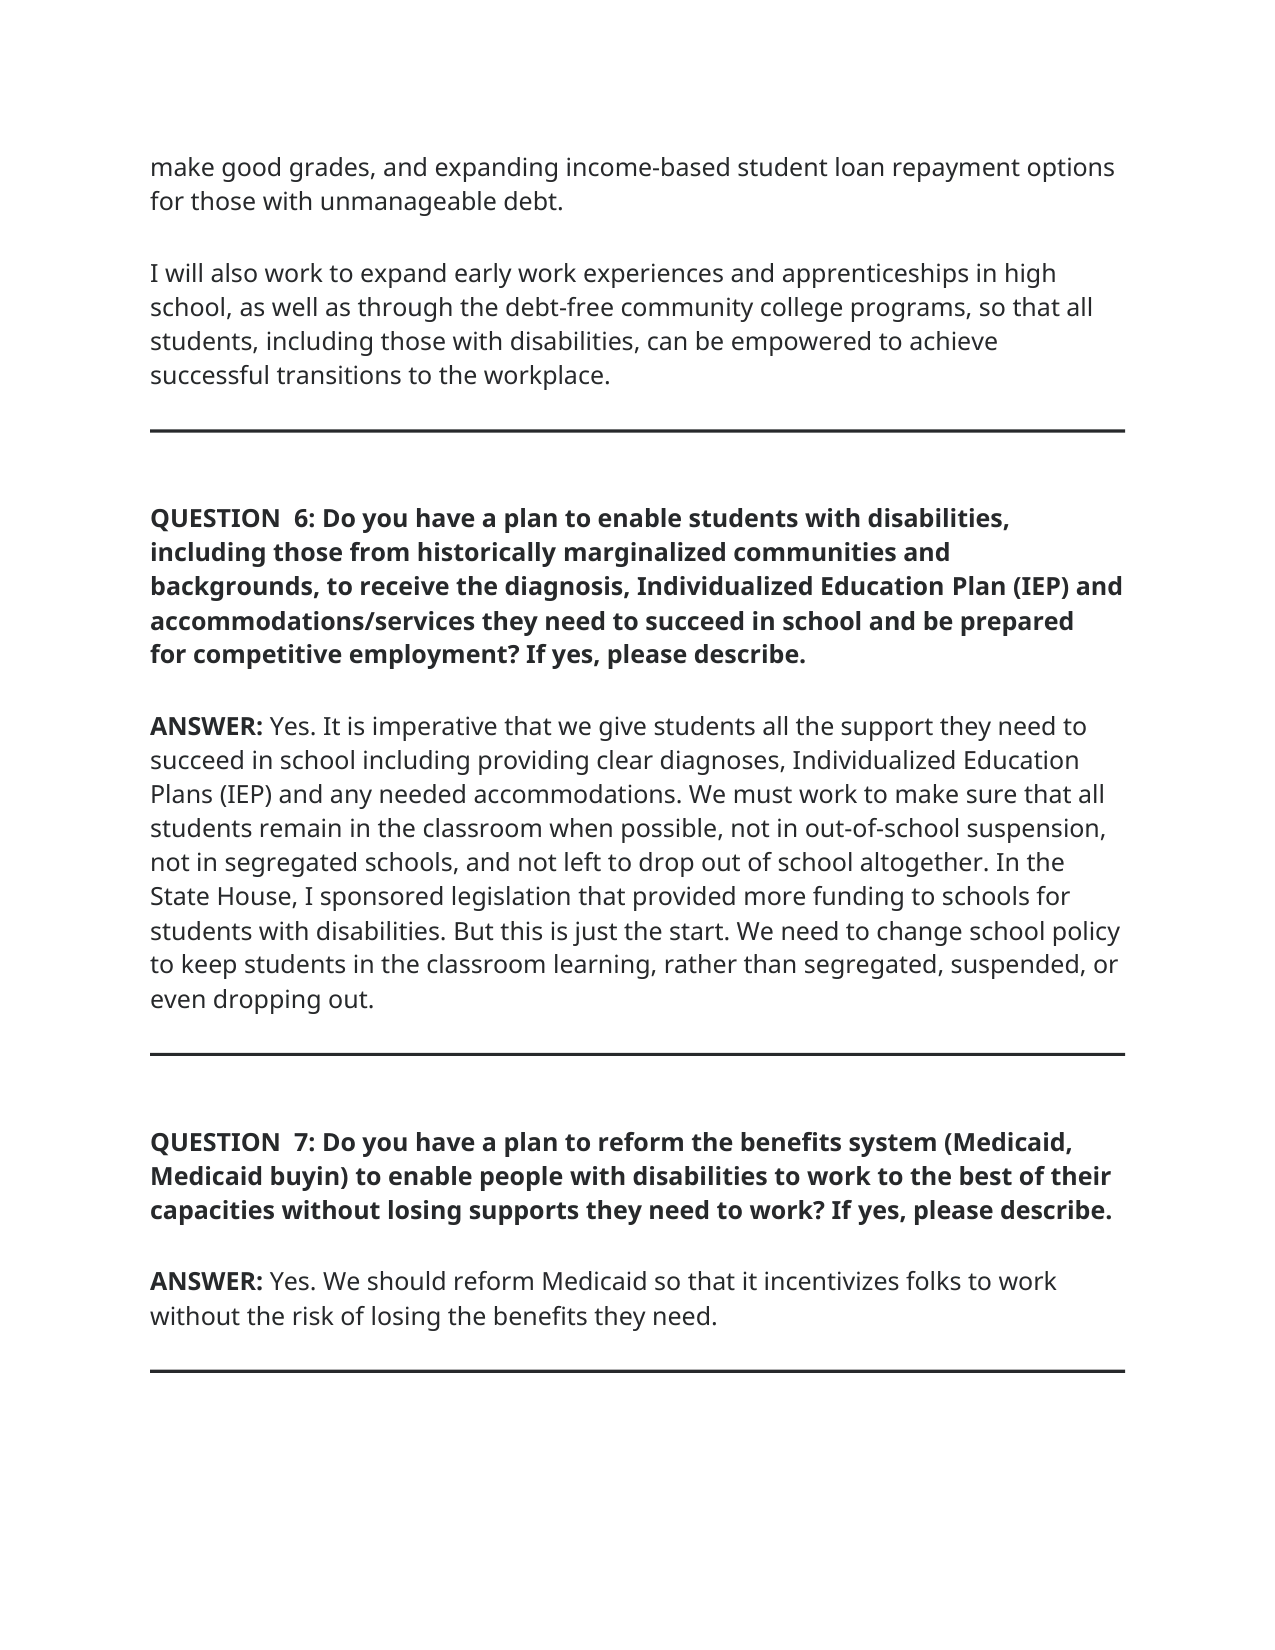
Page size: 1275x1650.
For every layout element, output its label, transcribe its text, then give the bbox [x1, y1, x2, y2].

text ANSWER: Yes. We should reform Medicaid so that it incentivizes folks to work without the risk of losing the benefits they need. [150, 1264, 1125, 1332]
text I will also work to expand early work experiences and apprenticeships in high school, as well as through the debt-free community college programs, so that all students, including those with disabilities, can be empowered to achieve successful transitions to the workplace. [150, 256, 1125, 392]
text ANSWER: Yes. It is imperative that we give students all the support they need to succeed in school including providing clear diagnoses, Individualized Education Plans (IEP) and any needed accommodations. We must work to make sure that all students remain in the classroom when possible, not in out-of-school suspension, not in segregated schools, and not left to drop out of school altogether. In the State House, I sponsored legislation that provided more funding to schools for students with disabilities. But this is just the start. We need to change school policy to keep students in the classroom learning, rather than segregated, suspended, or even dropping out. [150, 709, 1125, 1015]
text QUESTION 7: Do you have a plan to reform the benefits system (Medicaid, Medicaid buyin) to enable people with disabilities to work to the best of their capacities without losing supports they need to work? If yes, please describe. [150, 1124, 1125, 1227]
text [150, 150, 1125, 218]
text QUESTION 6: Do you have a plan to enable students with disabilities, including those from historically marginalized communities and backgrounds, to receive the diagnosis, Individualized Education Plan (IEP) and accommodations/services they need to succeed in school and be prepared for competitive employment? If yes, please describe. [150, 501, 1125, 671]
